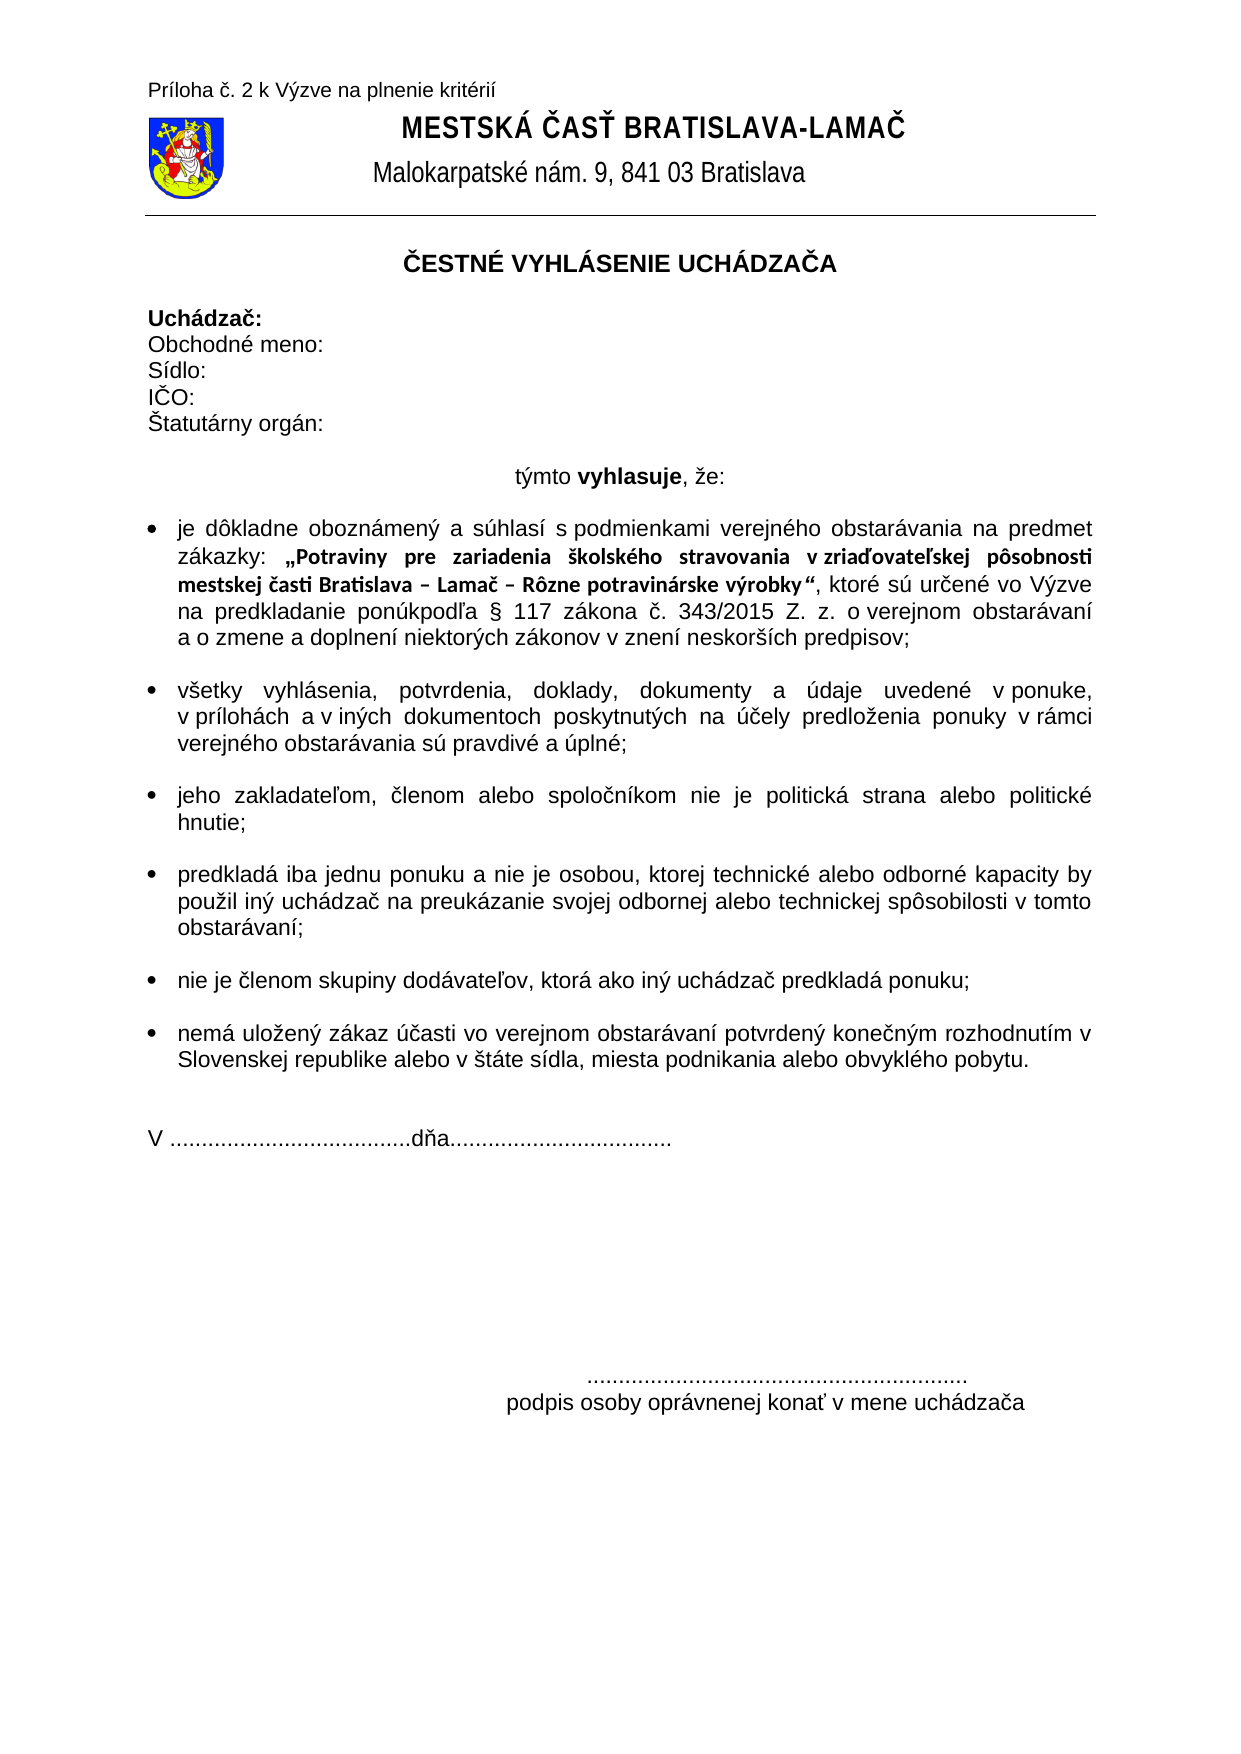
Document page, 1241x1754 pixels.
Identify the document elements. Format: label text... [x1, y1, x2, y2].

list jeho zakladateľom, členom alebo spoločníkom nie je politická strana alebo politické hnutie; [148, 782, 1092, 835]
list nemá uložený zákaz účasti vo verejnom obstarávaní potvrdený konečným rozhodnutím v Slovenskej republike alebo v štáte sídla, miesta podnikania alebo obvyklého pobytu. [148, 1019, 1092, 1072]
text ............................................................ [148, 1362, 1092, 1388]
text Štatutárny orgán: [148, 410, 1092, 436]
text ČESTNÉ VYHLÁSENIE UCHÁDZAČA [148, 249, 1092, 278]
text V ......................................dňa................................... [148, 1125, 1092, 1151]
list všetky vyhlásenia, potvrdenia, doklady, dokumenty a údaje uvedené v ponuke, v prílohách a v iných dokumentoch poskytnutých na účely predloženia ponuky v rámci verejného obstarávania sú pravdivé a úplné; [148, 677, 1092, 756]
list nie je členom skupiny dodávateľov, ktorá ako iný uchádzač predkladá ponuku; [148, 967, 1092, 993]
picture [147, 116, 226, 199]
text týmto vyhlasuje, že: [148, 463, 1092, 489]
text Sídlo: [148, 357, 1092, 384]
text Uchádzač: [148, 304, 1092, 331]
list je dôkladne oboznámený a súhlasí s podmienkami verejného obstarávania na predmet zákazky: „“, ktoré sú určené vo Výzve na predkladanie ponúkpodľa § 117 zákona č. 343/2015 Z. z. o verejnom obstarávaní a o zmene a doplnení niektorých zákonov v znení neskorších predpisov; [148, 515, 1092, 651]
list predkladá iba jednu ponuku a nie je osobou, ktorej technické alebo odborné kapacity by použil iný uchádzač na preukázanie svojej odbornej alebo technickej spôsobilosti v tomto obstarávaní; [148, 861, 1092, 940]
text Obchodné meno: [148, 331, 1092, 357]
text podpis osoby oprávnenej konať v mene uchádzača [148, 1388, 1092, 1415]
text IČO: [148, 384, 1092, 410]
